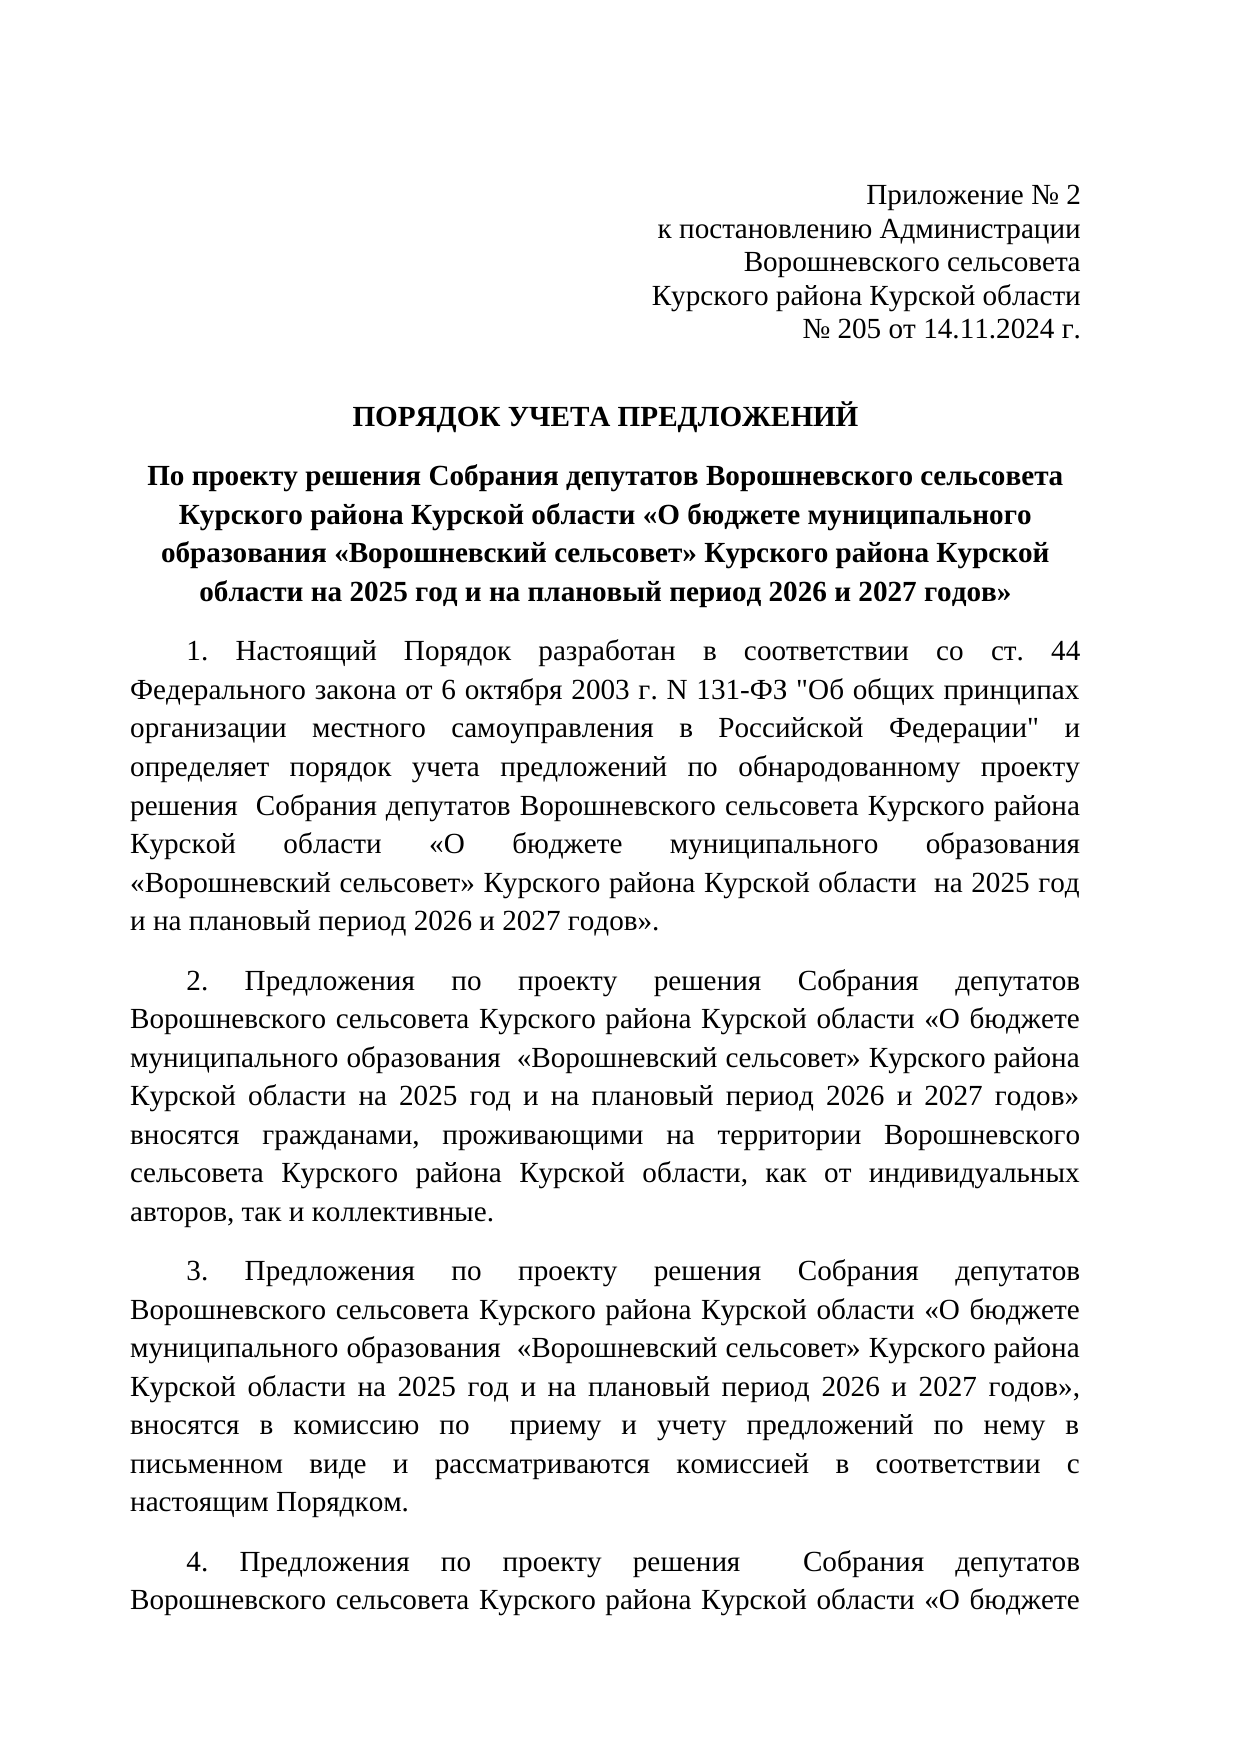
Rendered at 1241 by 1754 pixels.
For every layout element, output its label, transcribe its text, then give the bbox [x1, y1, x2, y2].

text № 205 от 14.11.2024 г. [130, 312, 1081, 345]
text 3. Предложения по проекту решения Собрания депутатов Ворошневского сельсовета Курского района Курской области «О бюджете муниципального образования «Ворошневский сельсовет» Курского района Курской области на 2025 год и на плановый период 2026 и 2027 годов», вносятся в комиссию по приему и учету предложений по нему в письменном виде и рассматриваются комиссией в соответствии с настоящим Порядком. [130, 1253, 1081, 1518]
text 1. Настоящий Порядок разработан в соответствии со ст. 44 Федерального закона от 6 октября . N 131-ФЗ "Об общих принципах организации местного самоуправления в Российской Федерации" и определяет порядок учета предложений по обнародованному проекту решения Собрания депутатов Ворошневского сельсовета Курского района Курской области «О бюджете муниципального образования «Ворошневский сельсовет» Курского района Курской области на 2025 год и на плановый период 2026 и 2027 годов». [130, 633, 1081, 937]
text ПОРЯДОК УЧЕТА ПРЕДЛОЖЕНИЙ [130, 399, 1081, 433]
text Приложение № 2 [130, 177, 1081, 211]
text Курского района Курской области [130, 278, 1081, 312]
text 2. Предложения по проекту решения Собрания депутатов Ворошневского сельсовета Курского района Курской области «О бюджете муниципального образования «Ворошневский сельсовет» Курского района Курской области на 2025 год и на плановый период 2026 и 2027 годов» вносятся гражданами, проживающими на территории Ворошневского сельсовета Курского района Курской области, как от индивидуальных авторов, так и коллективные. [130, 963, 1081, 1227]
text Ворошневского сельсовета [130, 244, 1081, 278]
text По проекту решения Собрания депутатов Ворошневского сельсовета Курского района Курской области «О бюджете муниципального образования «Ворошневский сельсовет» Курского района Курской области на 2025 год и на плановый период 2026 и 2027 годов» [130, 458, 1081, 608]
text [130, 1544, 1081, 1616]
text к постановлению Администрации [130, 211, 1081, 244]
